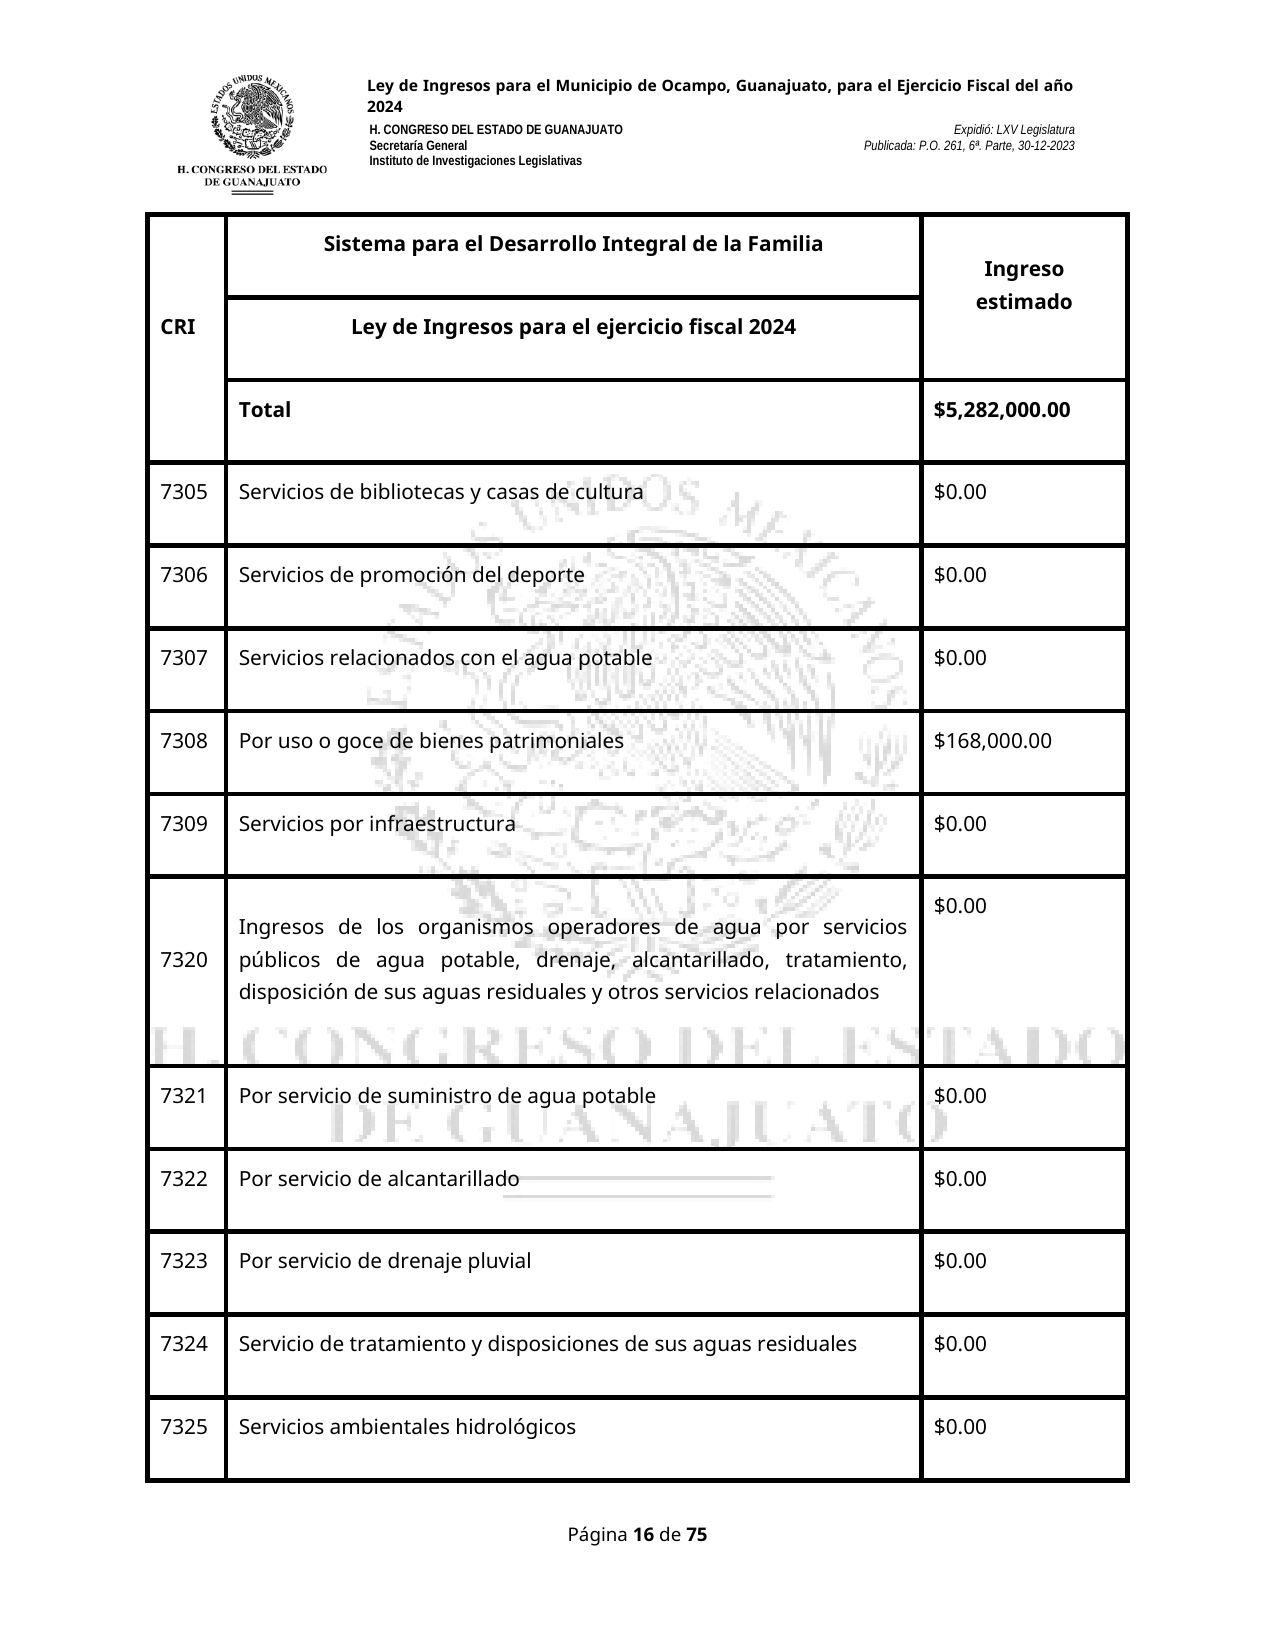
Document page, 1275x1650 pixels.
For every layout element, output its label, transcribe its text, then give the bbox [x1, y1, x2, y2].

table_cell Servicios de bibliotecas y casas de cultura [228, 465, 919, 543]
table_cell 7321 [150, 1068, 224, 1147]
table_cell $5,282,000.00 [924, 382, 1125, 460]
picture [177, 75, 327, 201]
table_cell 7323 [150, 1234, 224, 1312]
table_cell $0.00 [924, 1068, 1125, 1147]
table_cell Por servicio de suministro de agua potable [228, 1068, 919, 1147]
table_cell $0.00 [924, 1317, 1125, 1395]
table_cell Servicios relacionados con el agua potable [228, 631, 919, 709]
table_cell Servicio de tratamiento y disposiciones de sus aguas residuales [228, 1317, 919, 1395]
table_cell 7320 [150, 879, 224, 1064]
table_cell $0.00 [924, 1400, 1125, 1478]
table_cell Servicios ambientales hidrológicos [228, 1400, 919, 1478]
table_cell Servicios de promoción del deporte [228, 548, 919, 626]
table_cell $0.00 [924, 631, 1125, 709]
table_cell Por uso o goce de bienes patrimoniales [228, 713, 919, 792]
table_cell 7325 [150, 1400, 224, 1478]
table_cell 7308 [150, 713, 224, 792]
table_header Sistema para el Desarrollo Integral de la Familia [228, 217, 919, 295]
table_cell $0.00 [924, 1234, 1125, 1312]
table_cell 7309 [150, 796, 224, 874]
table_cell $0.00 [924, 796, 1125, 874]
table_cell Servicios por infraestructura [228, 796, 919, 874]
table_cell Ingresos de los organismos operadores de agua por servicios públicos de agua potable, drenaje, alcantarillado, tratamiento, disposición de sus aguas residuales y otros servicios relacionados [228, 879, 919, 1064]
table_cell Total [228, 382, 919, 460]
table_cell Por servicio de drenaje pluvial [228, 1234, 919, 1312]
table_cell 7306 [150, 548, 224, 626]
table_cell $0.00 [924, 879, 1125, 1064]
table_cell Por servicio de alcantarillado [228, 1151, 919, 1229]
table_cell $0.00 [924, 548, 1125, 626]
table_cell 7322 [150, 1151, 224, 1229]
table_cell 7305 [150, 465, 224, 543]
table_cell 7307 [150, 631, 224, 709]
table_header Ingreso estimado [924, 217, 1125, 377]
table_cell 7324 [150, 1317, 224, 1395]
table_cell Ley de Ingresos para el ejercicio fiscal 2024 [228, 300, 919, 377]
table_cell $168,000.00 [924, 713, 1125, 792]
table_cell $0.00 [924, 465, 1125, 543]
table_cell $0.00 [924, 1151, 1125, 1229]
table_header CRI [150, 217, 224, 460]
